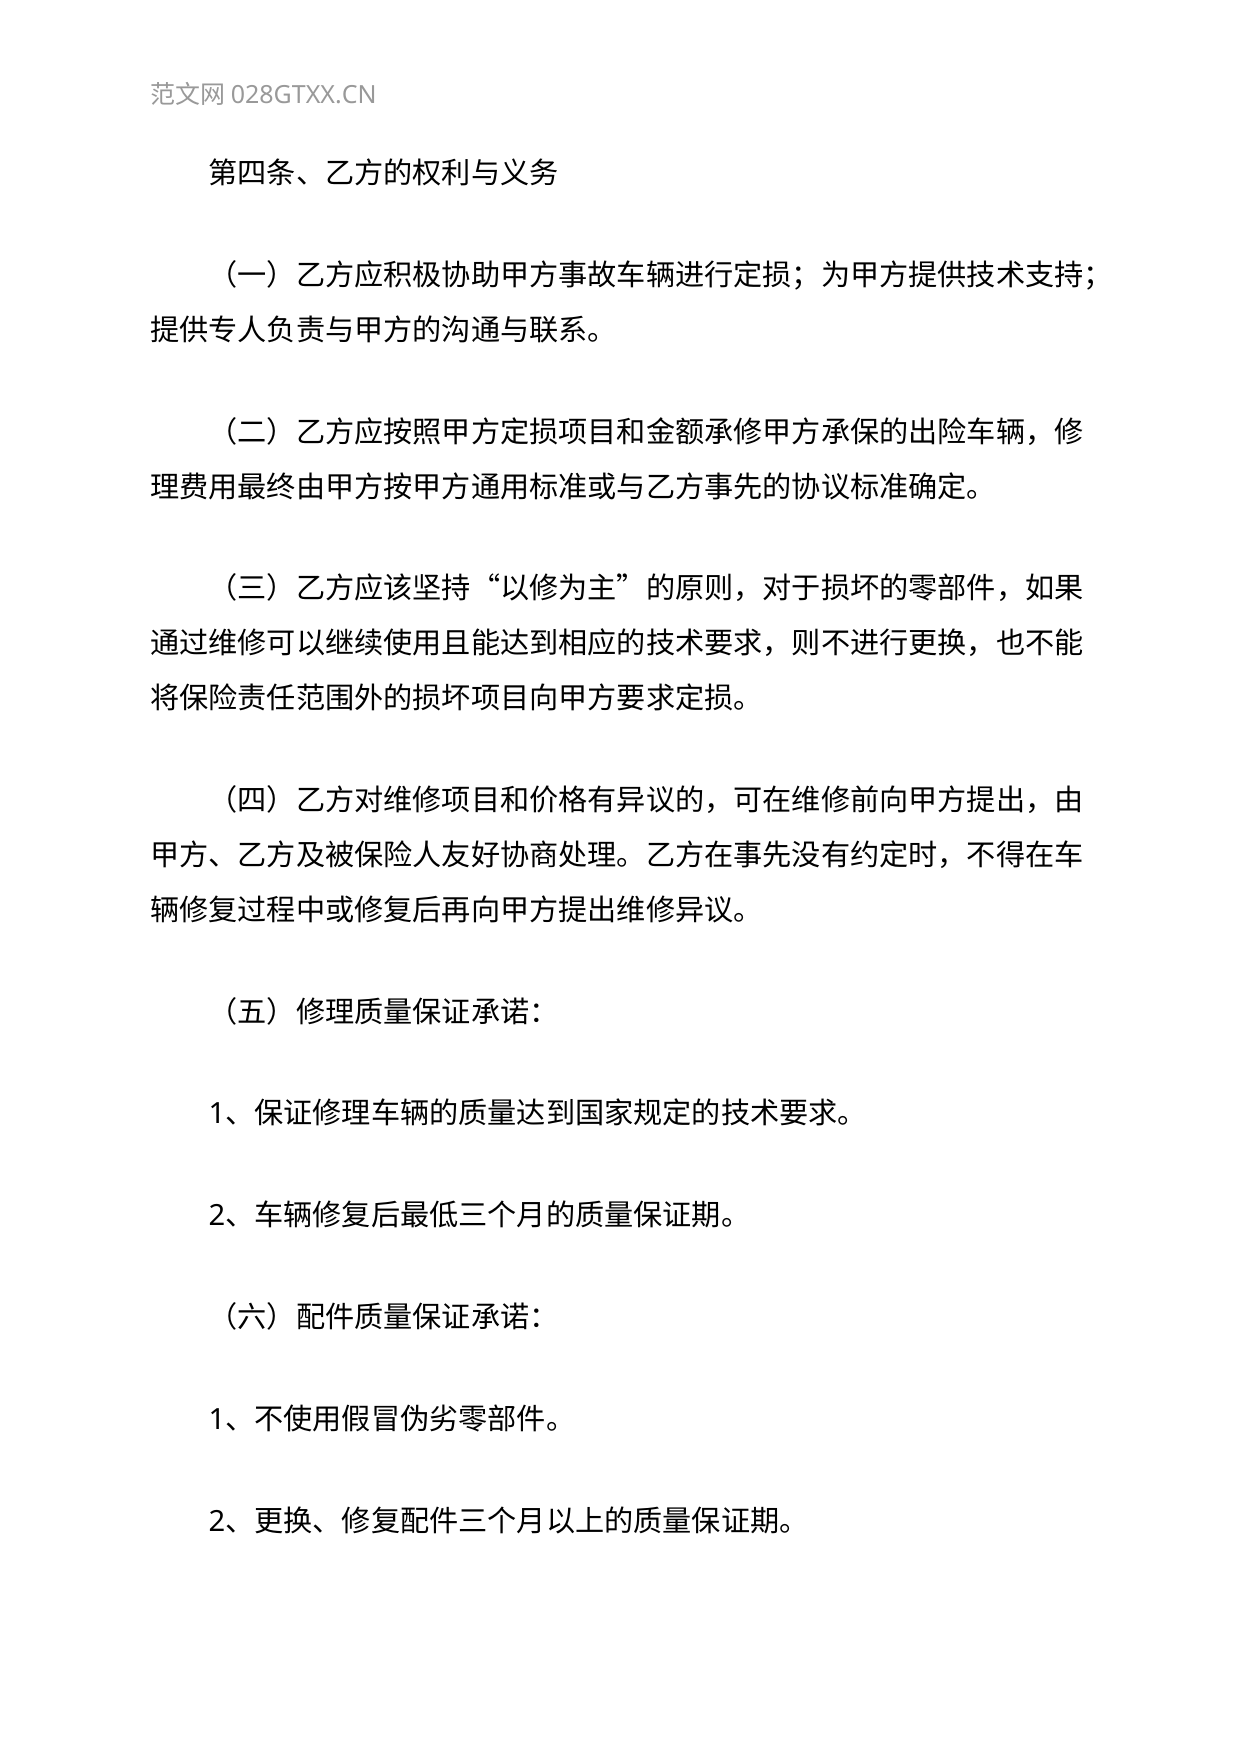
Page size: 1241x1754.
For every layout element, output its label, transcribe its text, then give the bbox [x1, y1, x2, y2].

text （三）乙方应该坚持“以修为主”的原则，对于损坏的零部件，如果通过维修可以继续使用且能达到相应的技术要求，则不进行更换，也不能将保险责任范围外的损坏项目向甲方要求定损。 [150, 565, 1090, 717]
text 1、不使用假冒伪劣零部件。 [150, 1396, 1090, 1438]
text 1、保证修理车辆的质量达到国家规定的技术要求。 [150, 1090, 1090, 1132]
text （四）乙方对维修项目和价格有异议的，可在维修前向甲方提出，由甲方、乙方及被保险人友好协商处理。乙方在事先没有约定时，不得在车辆修复过程中或修复后再向甲方提出维修异议。 [150, 777, 1090, 929]
text 第四条、乙方的权利与义务 [150, 150, 1090, 192]
text 2、车辆修复后最低三个月的质量保证期。 [150, 1192, 1090, 1234]
text 2、更换、修复配件三个月以上的质量保证期。 [150, 1498, 1090, 1540]
text （一）乙方应积极协助甲方事故车辆进行定损；为甲方提供技术支持；提供专人负责与甲方的沟通与联系。 [150, 252, 1090, 349]
text （二）乙方应按照甲方定损项目和金额承修甲方承保的出险车辆，修理费用最终由甲方按甲方通用标准或与乙方事先的协议标准确定。 [150, 408, 1090, 506]
text （五）修理质量保证承诺： [150, 988, 1090, 1031]
text （六）配件质量保证承诺： [150, 1294, 1090, 1336]
